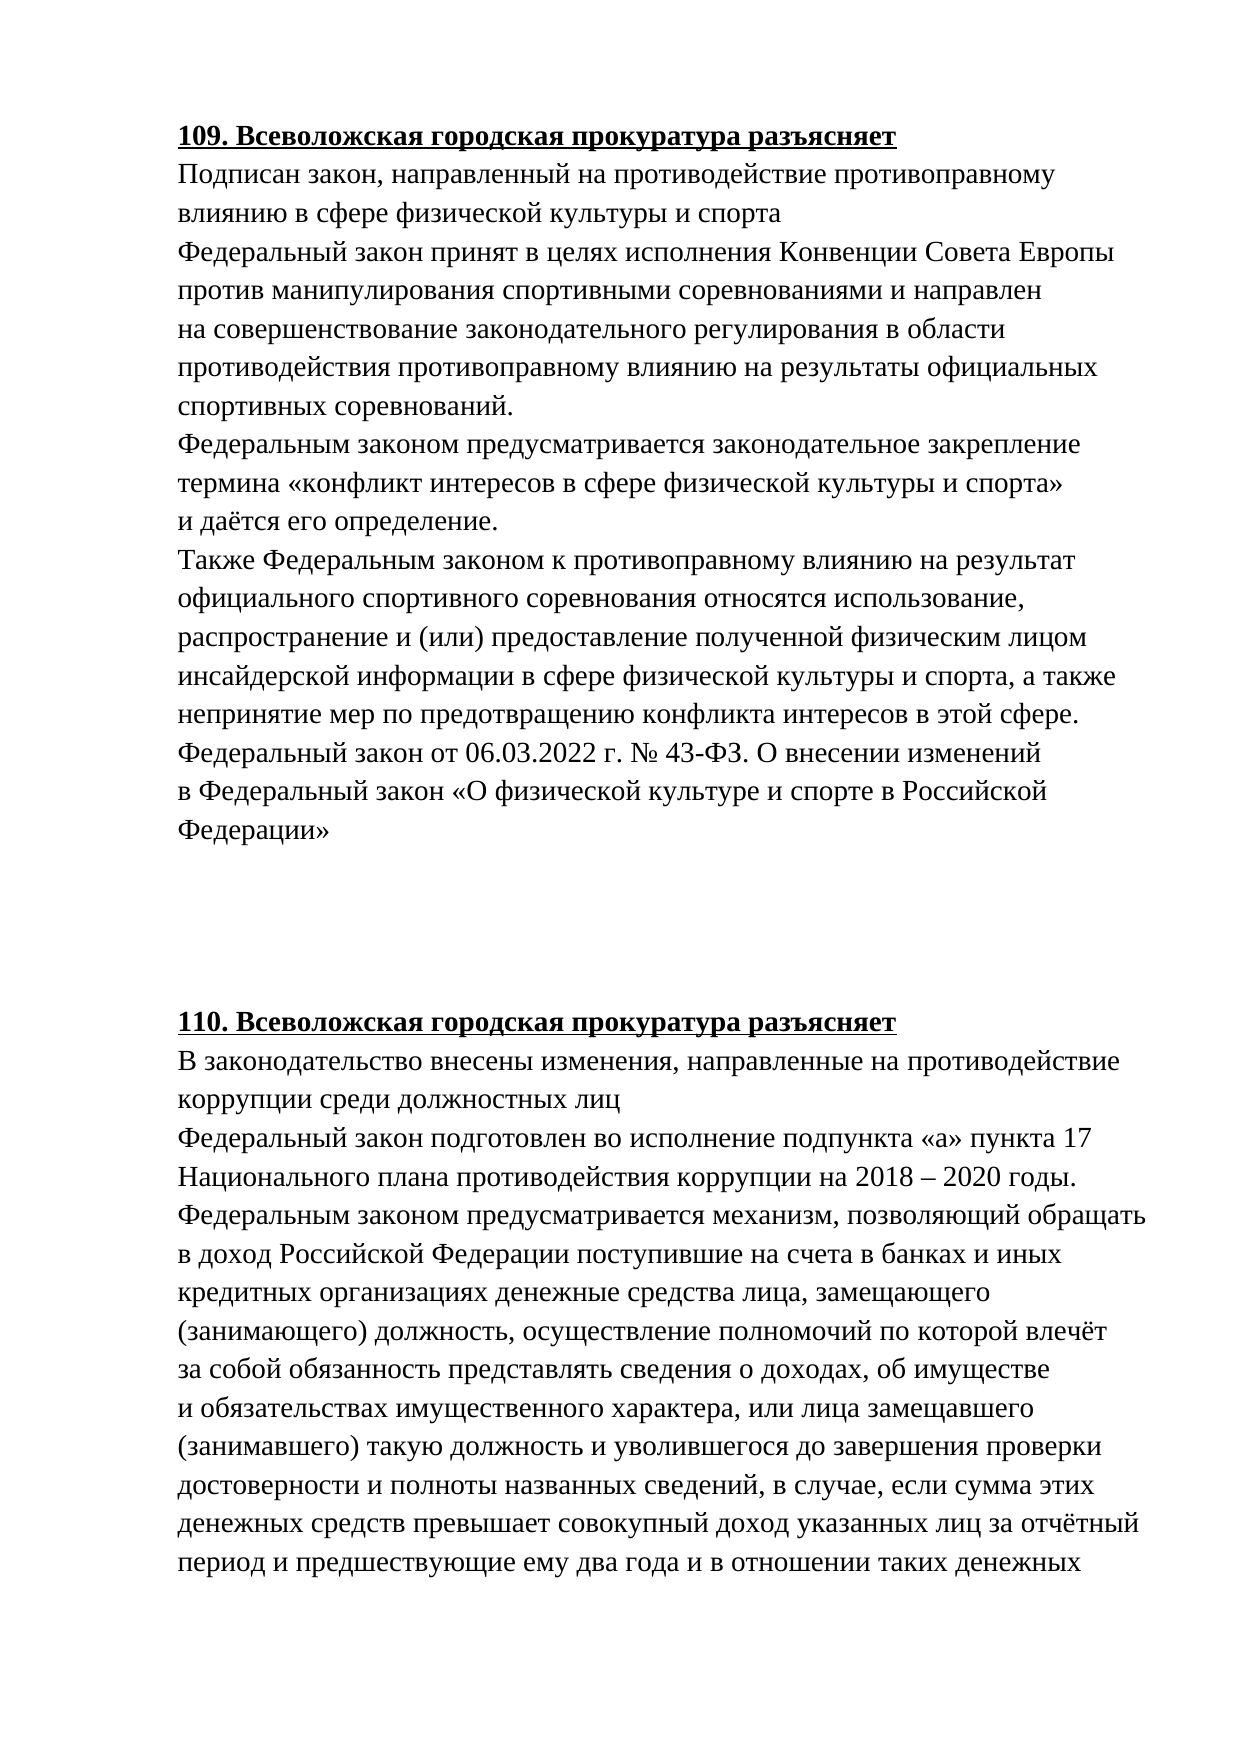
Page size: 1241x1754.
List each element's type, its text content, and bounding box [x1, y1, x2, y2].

text Федеральным законом предусматривается законодательное закрепление термина «конфликт интересов в сфере физической культуры и спорта» и даётся его определение. [177, 426, 1152, 537]
text Также Федеральным законом к противоправному влиянию на результат официального спортивного соревнования относятся использование, распространение и (или) предоставление полученной физическим лицом инсайдерской информации в сфере физической культуры и спорта, а также непринятие мер по предотвращению конфликта интересов в этой сфере. [177, 542, 1152, 730]
text 110. Всеволожская городская прокуратура разъясняет [177, 1004, 1152, 1038]
text Федеральный закон подготовлен во исполнение подпункта «а» пункта 17 Национального плана противодействия коррупции на 2018 – 2020 годы. [177, 1120, 1152, 1192]
text Федеральный закон от 06.03.2022 г. № 43-ФЗ. О внесении изменений в Федеральный закон «О физической культуре и спорте в Российской Федерации» [177, 735, 1152, 845]
text Федеральный закон принят в целях исполнения Конвенции Совета Европы против манипулирования спортивными соревнованиями и направлен на совершенствование законодательного регулирования в области противодействия противоправному влиянию на результаты официальных спортивных соревнований. [177, 234, 1152, 421]
text Подписан закон, направленный на противодействие противоправному влиянию в сфере физической культуры и спорта [177, 157, 1152, 229]
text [177, 1197, 1152, 1578]
text В законодательство внесены изменения, направленные на противодействие коррупции среди должностных лиц [177, 1043, 1152, 1115]
text 109. Всеволожская городская прокуратура разъясняет [177, 118, 1152, 152]
